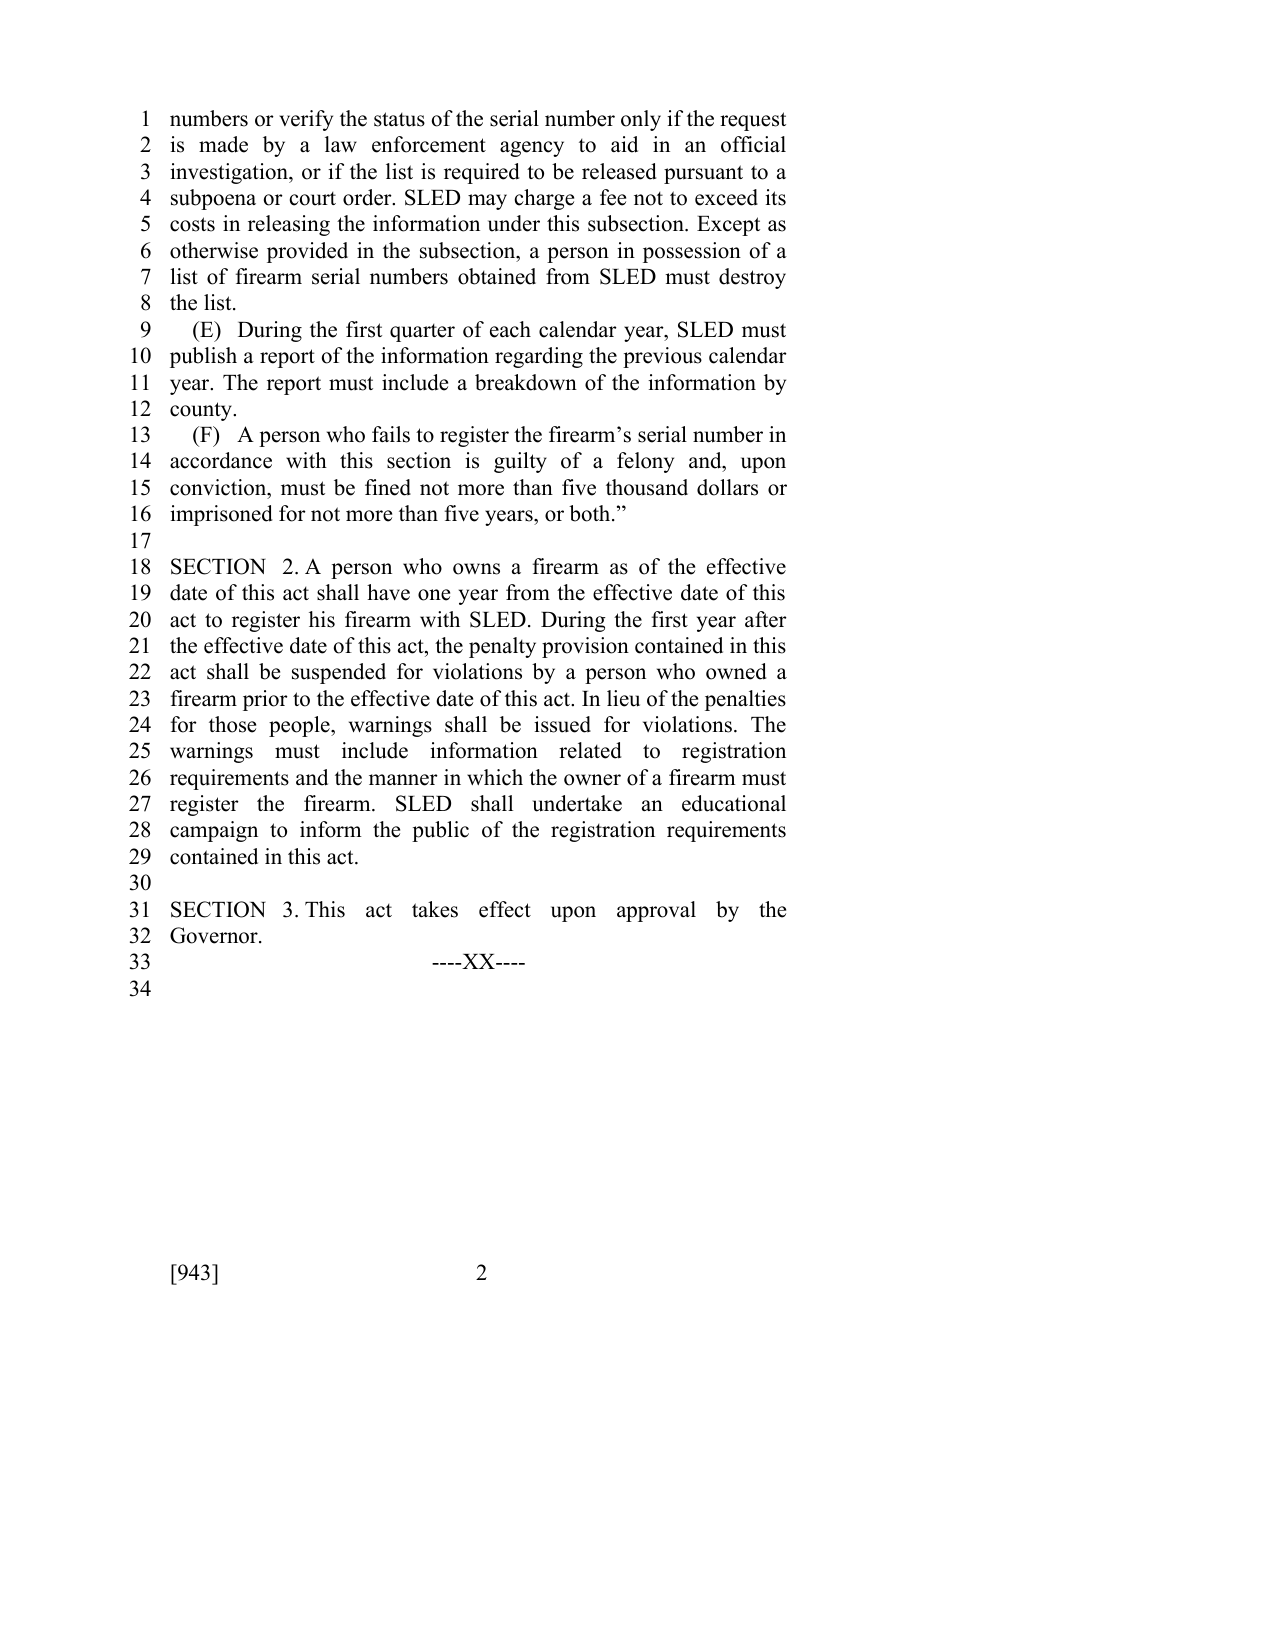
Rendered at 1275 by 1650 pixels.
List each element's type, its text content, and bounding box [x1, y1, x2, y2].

text (E) During the first quarter of each calendar year, SLED must publish a report of the information regarding the previous calendar year. The report must include a breakdown of the information by county. [169, 316, 787, 421]
text (F) A person who fails to register the firearm’s serial number in accordance with this section is guilty of a felony and, upon conviction, must be fined not more than five thousand dollars or imprisoned for not more than five years, or both.” [169, 421, 787, 527]
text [169, 105, 787, 316]
text ----XX---- [169, 948, 787, 975]
text SECTION 3. This act takes effect upon approval by the Governor. [169, 896, 787, 948]
text SECTION 2. A person who owns a firearm as of the effective date of this act shall have one year from the effective date of this act to register his firearm with SLED. During the first year after the effective date of this act, the penalty provision contained in this act shall be suspended for violations by a person who owned a firearm prior to the effective date of this act. In lieu of the penalties for those people, warnings shall be issued for violations. The warnings must include information related to registration requirements and the manner in which the owner of a firearm must register the firearm. SLED shall undertake an educational campaign to inform the public of the registration requirements contained in this act. [169, 553, 787, 869]
